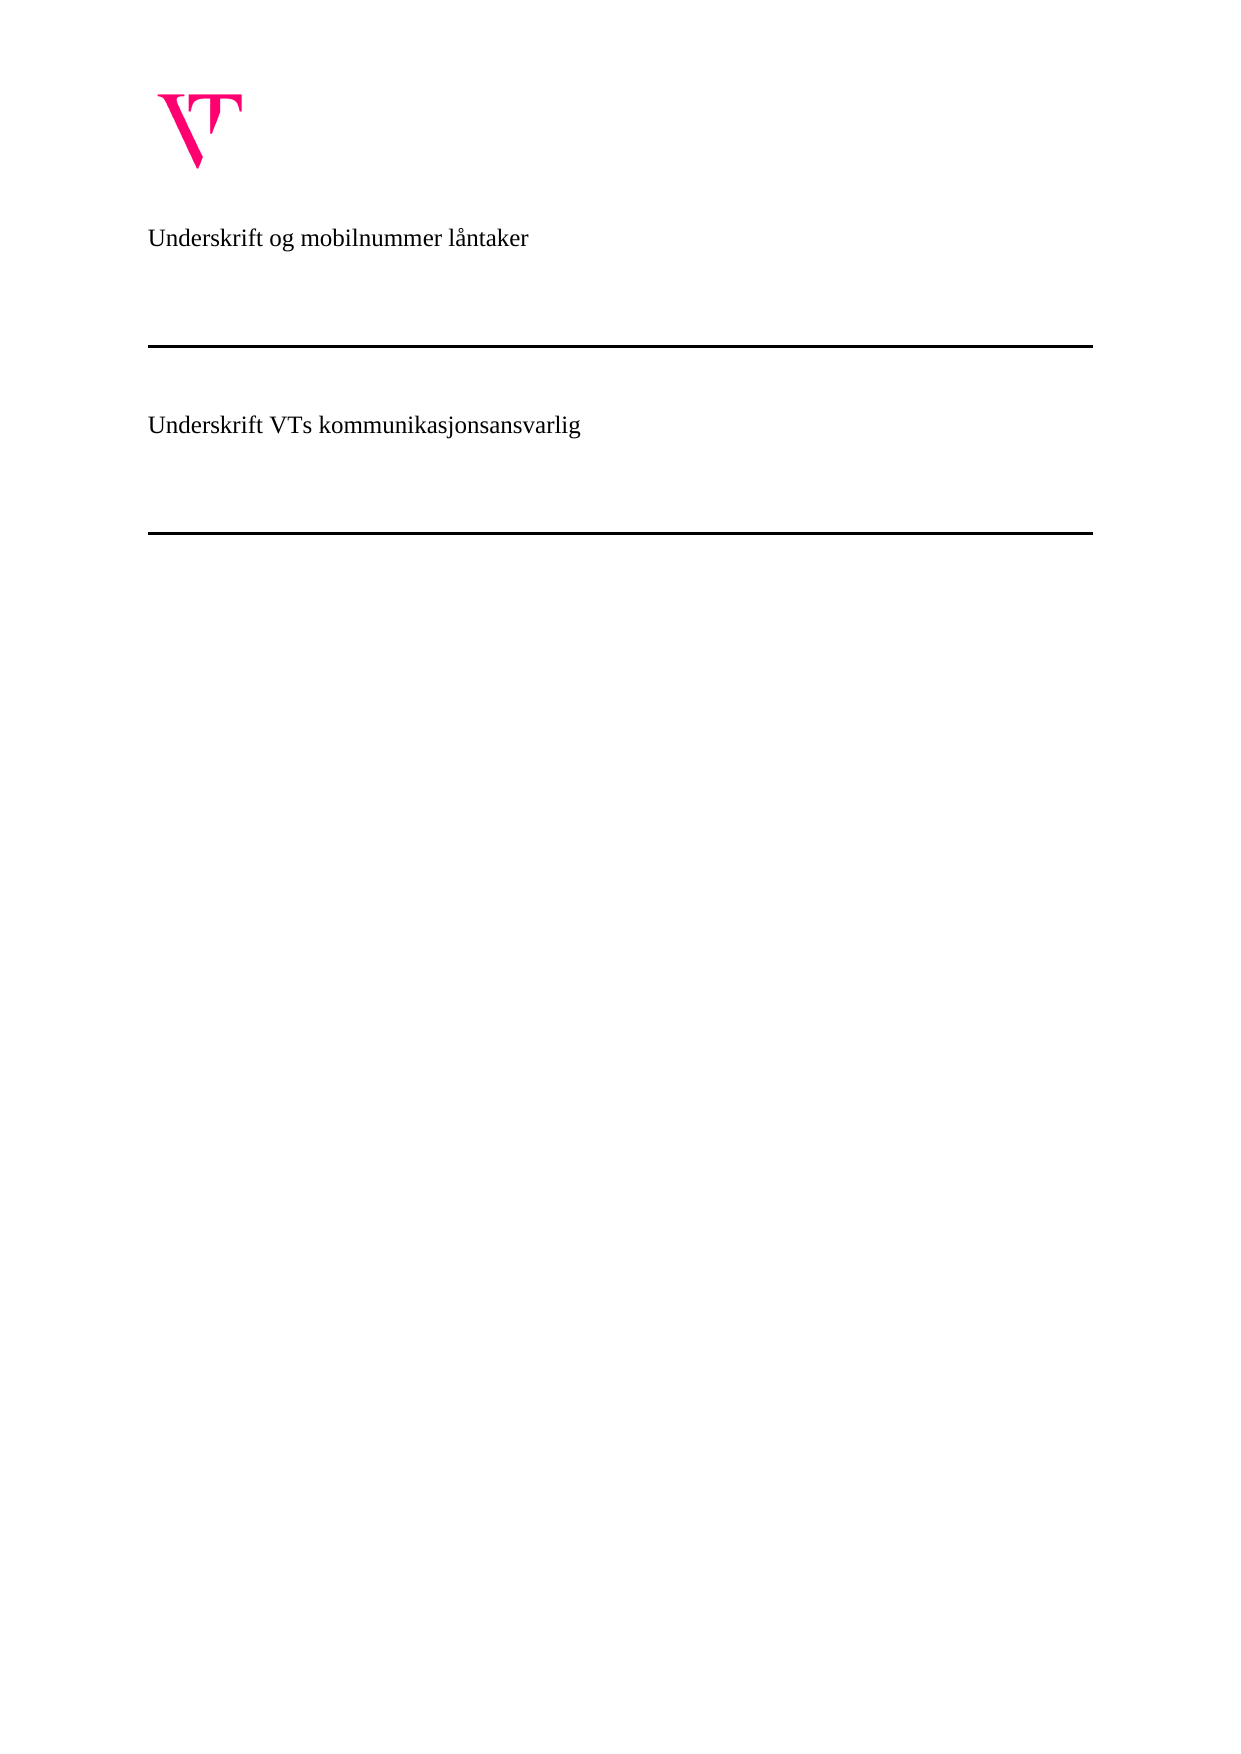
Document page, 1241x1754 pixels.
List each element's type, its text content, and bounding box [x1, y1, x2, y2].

picture [147, 73, 252, 178]
text Underskrift og mobilnummer låntaker [148, 223, 1093, 252]
text Underskrift VTs kommunikasjonsansvarlig [148, 410, 1093, 439]
